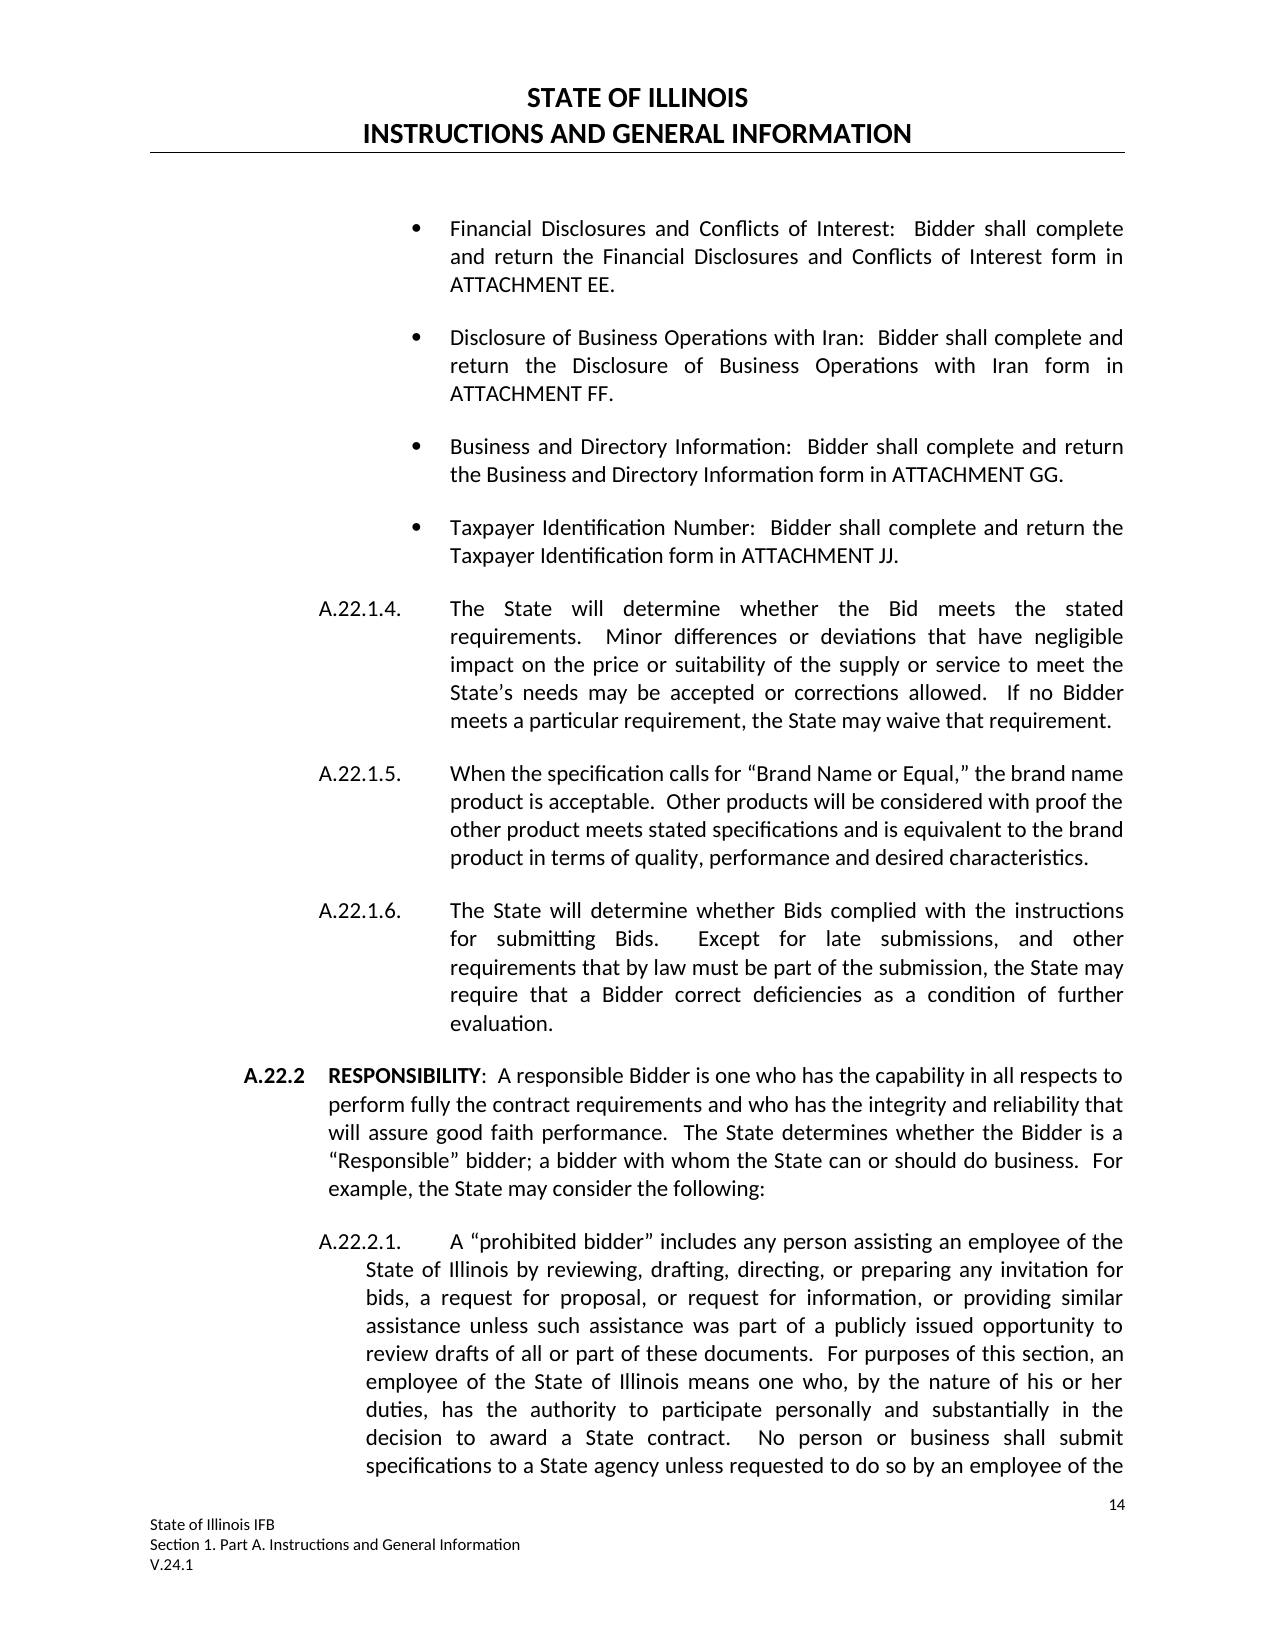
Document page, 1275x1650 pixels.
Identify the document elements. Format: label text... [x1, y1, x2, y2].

text A.22.1.6. The State will determine whether Bids complied with the instructions for submitting Bids. Except for late submissions, and other requirements that by law must be part of the submission, the State may require that a Bidder correct deficiencies as a condition of further evaluation. [319, 897, 1125, 1037]
list Taxpayer Identification Number: Bidder shall complete and return the Taxpayer Identification form in ATTACHMENT JJ. [412, 513, 1125, 569]
text A.22.1.5. When the specification calls for “Brand Name or Equal,” the brand name product is acceptable. Other products will be considered with proof the other product meets stated specifications and is equivalent to the brand product in terms of quality, performance and desired characteristics. [319, 759, 1125, 872]
text A.22.1.4. The State will determine whether the Bid meets the stated requirements. Minor differences or deviations that have negligible impact on the price or suitability of the supply or service to meet the State’s needs may be accepted or corrections allowed. If no Bidder meets a particular requirement, the State may waive that requirement. [319, 594, 1125, 734]
list Financial Disclosures and Conflicts of Interest: Bidder shall complete and return the Financial Disclosures and Conflicts of Interest form in ATTACHMENT EE. [412, 214, 1125, 298]
list Disclosure of Business Operations with Iran: Bidder shall complete and return the Disclosure of Business Operations with Iran form in ATTACHMENT FF. [412, 323, 1125, 407]
list Business and Directory Information: Bidder shall complete and return the Business and Directory Information form in ATTACHMENT GG. [412, 432, 1125, 488]
text A.22.2 RESPONSIBILITY: A responsible Bidder is one who has the capability in all respects to perform fully the contract requirements and who has the integrity and reliability that will assure good faith performance. The State determines whether the Bidder is a “Responsible” bidder; a bidder with whom the State can or should do business. For example, the State may consider the following: [244, 1062, 1125, 1202]
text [319, 1227, 1125, 1479]
